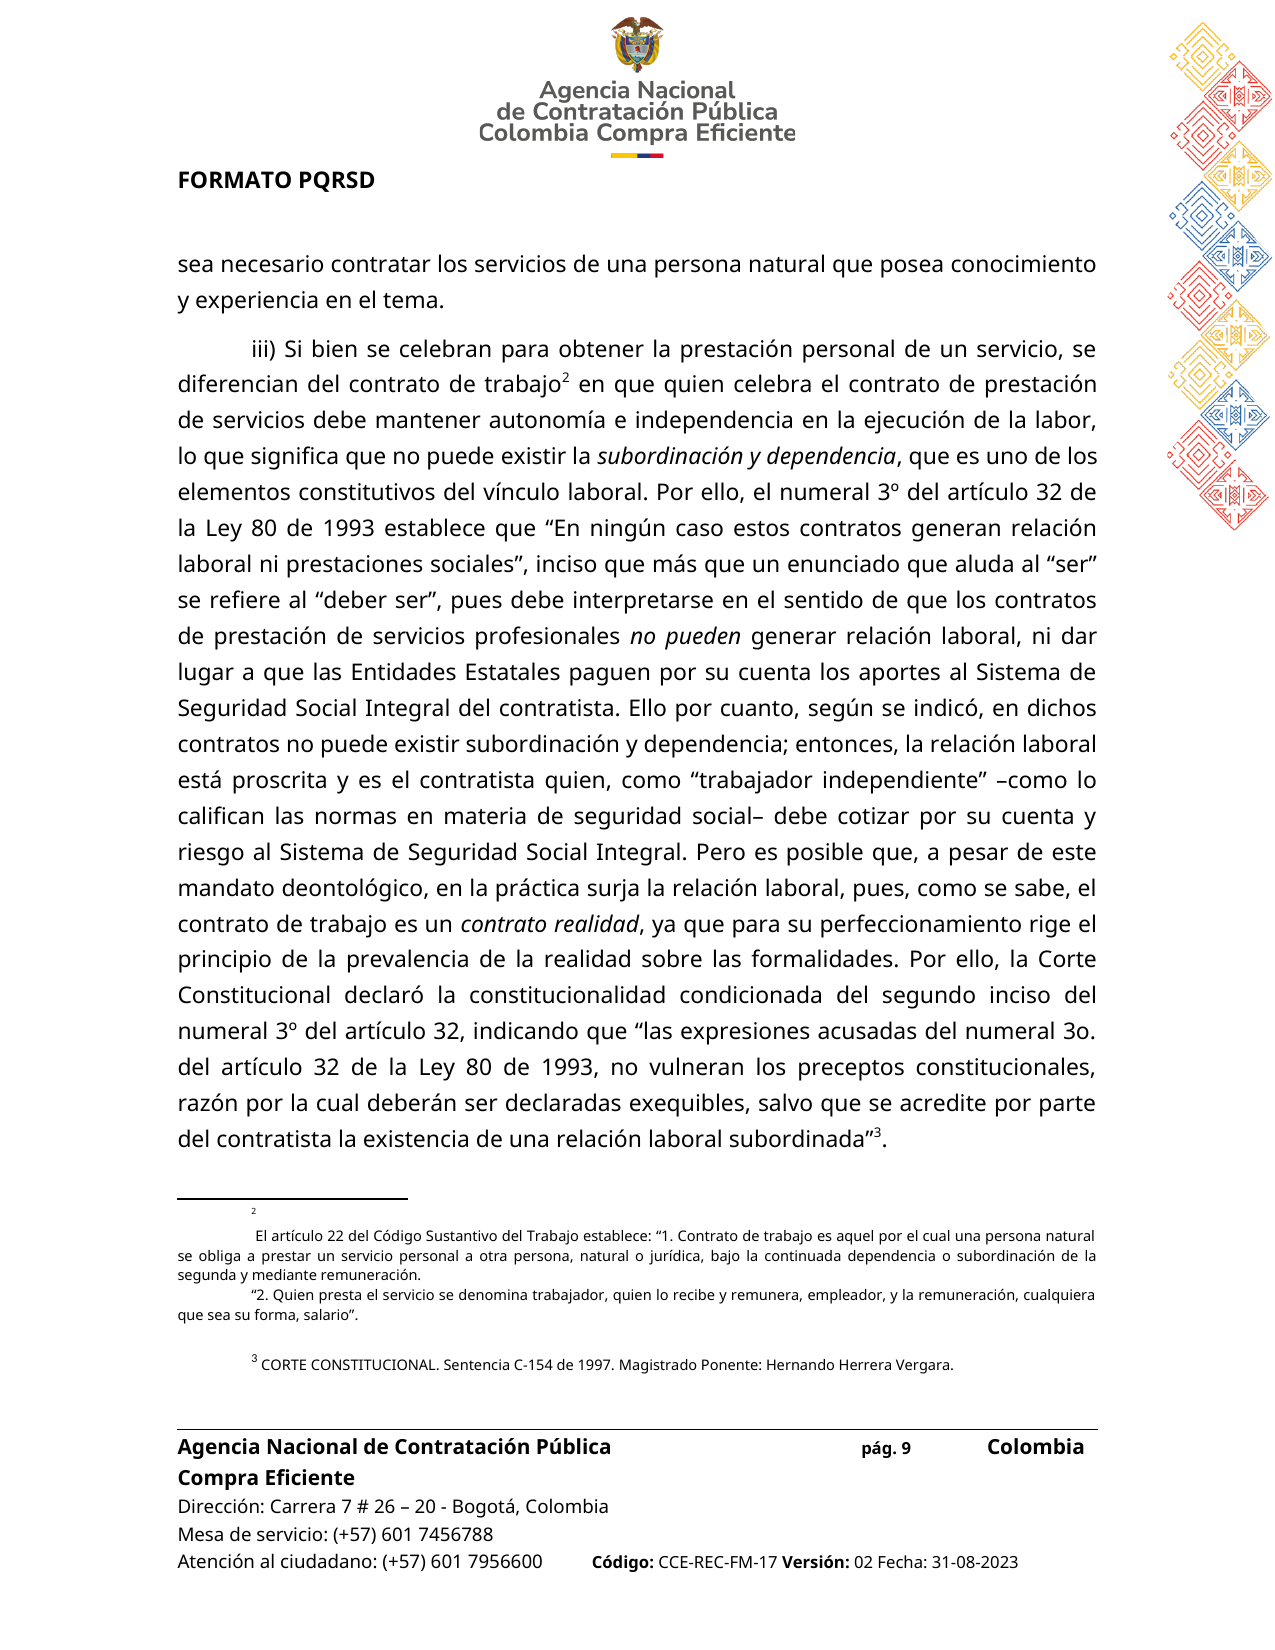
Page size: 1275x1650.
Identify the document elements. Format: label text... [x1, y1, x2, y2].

text ii) Admite que se suscriba tanto con personas naturales como con personas jurídicas. Y requiere que la Entidad Estatal justifique en los estudios previos que las actividades que buscan encomendarse a aquella “no puedan realizarse con personal de planta o requieran conocimientos especializados”. Esto puede suceder en varios eventos, como, por ejemplo, que, efectivamente, no exista el personal de planta para encargarse de dichas labores; que exista, pero que está sobrecargado de trabajo, requiriéndose, por tanto, un apoyo externo; o que haya personal de planta, pero no tenga la experticia o conocimiento especializado en la materia, y que, por esta razón, sea necesario contratar los servicios de una persona natural que posea conocimiento y experiencia en el tema. [177, 248, 1098, 315]
text iii) Si bien se celebran para obtener la prestación personal de un servicio, se diferencian del contrato de trabajo en que quien celebra el contrato de prestación de servicios debe mantener autonomía e independencia en la ejecución de la labor, lo que significa que no puede existir la subordinación y dependencia, que es uno de los elementos constitutivos del vínculo laboral. Por ello, el numeral 3º del artículo 32 de la Ley 80 de 1993 establece que “En ningún caso estos contratos generan relación laboral ni prestaciones sociales”, inciso que más que un enunciado que aluda al “ser” se refiere al “deber ser”, pues debe interpretarse en el sentido de que los contratos de prestación de servicios profesionales no pueden generar relación laboral, ni dar lugar a que las Entidades Estatales paguen por su cuenta los aportes al Sistema de Seguridad Social Integral del contratista. Ello por cuanto, según se indicó, en dichos contratos no puede existir subordinación y dependencia; entonces, la relación laboral está proscrita y es el contratista quien, como “trabajador independiente” –como lo califican las normas en materia de seguridad social– debe cotizar por su cuenta y riesgo al Sistema de Seguridad Social Integral. Pero es posible que, a pesar de este mandato deontológico, en la práctica surja la relación laboral, pues, como se sabe, el contrato de trabajo es un contrato realidad, ya que para su perfeccionamiento rige el principio de la prevalencia de la realidad sobre las formalidades. Por ello, la Corte Constitucional declaró la constitucionalidad condicionada del segundo inciso del numeral 3º del artículo 32, indicando que “las expresiones acusadas del numeral 3o. del artículo 32 de la Ley 80 de 1993, no vulneran los preceptos constitucionales, razón por la cual deberán ser declaradas exequibles, salvo que se acredite por parte del contratista la existencia de una relación laboral subordinada”. [177, 332, 1098, 1154]
picture [1165, 22, 1272, 528]
picture [479, 17, 796, 158]
